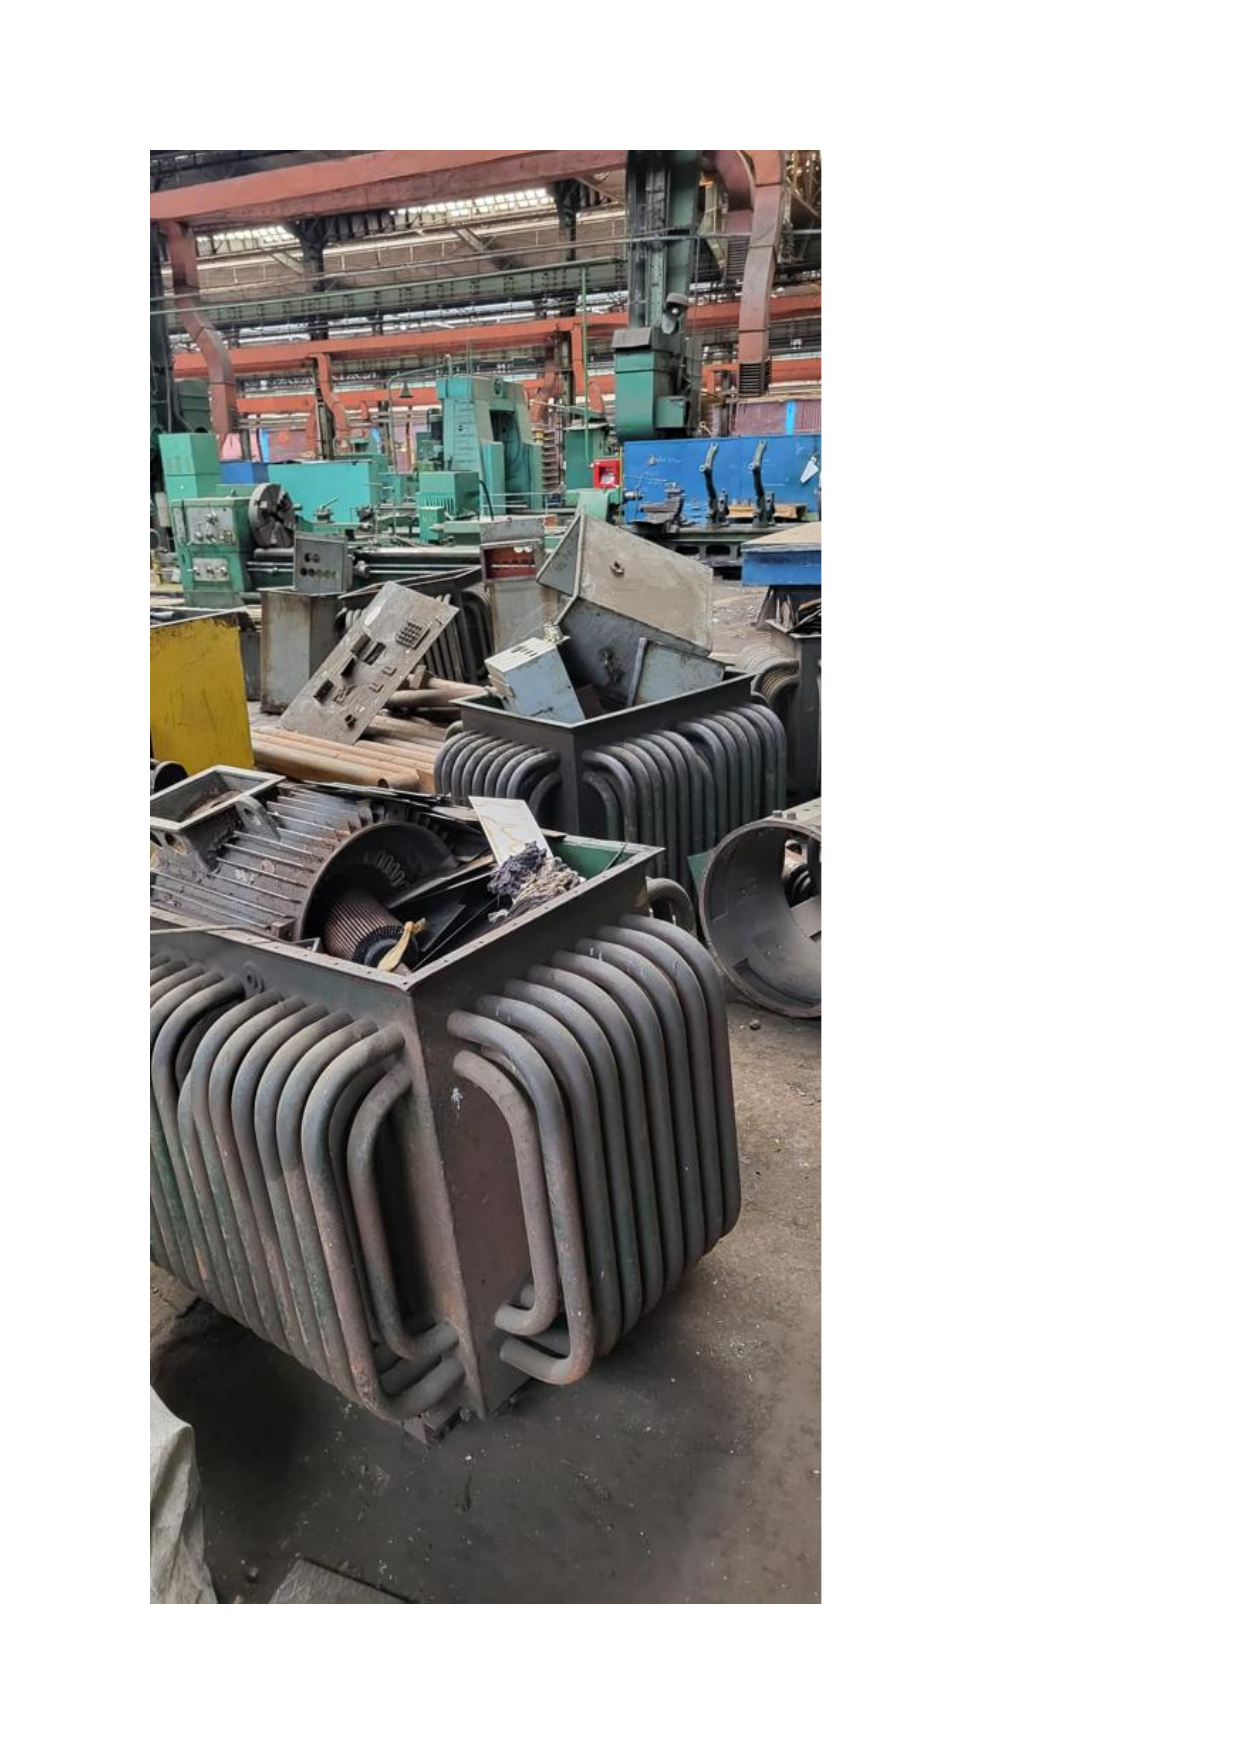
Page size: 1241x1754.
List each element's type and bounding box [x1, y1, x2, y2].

picture [150, 150, 822, 1604]
